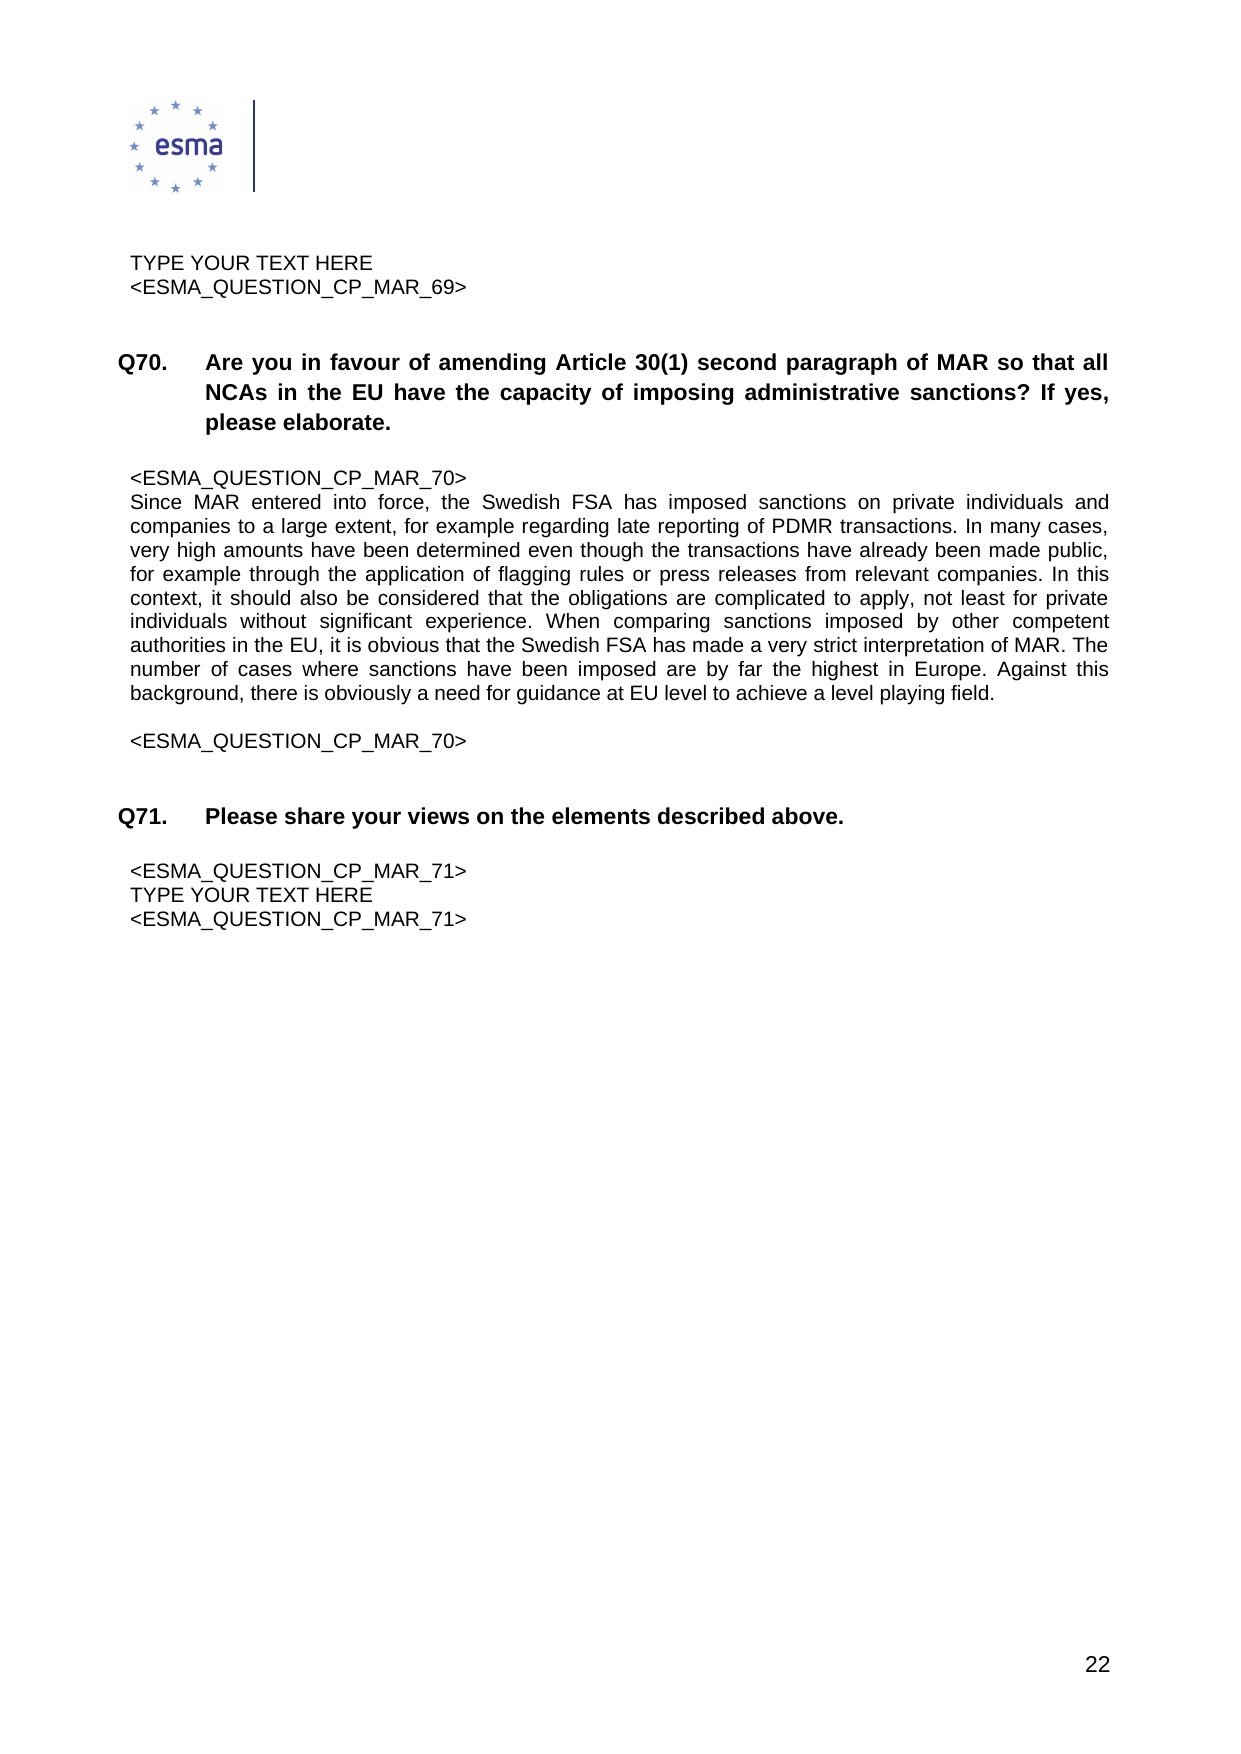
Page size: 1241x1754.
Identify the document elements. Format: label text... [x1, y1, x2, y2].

text TYPE YOUR TEXT HERE [130, 883, 1110, 907]
text TYPE YOUR TEXT HERE [130, 251, 1110, 275]
text Please share your views on the elements described above. [167, 803, 1110, 829]
picture [129, 100, 223, 193]
text <ESMA_QUESTION_CP_MAR_70> [130, 466, 1110, 489]
text <ESMA_QUESTION_CP_MAR_71> [130, 859, 1110, 883]
text <ESMA_QUESTION_CP_MAR_70> [130, 729, 1110, 753]
text Are you in favour of amending Article 30(1) second paragraph of MAR so that all NCAs in the EU have the capacity of imposing administrative sanctions? If yes, please elaborate. [167, 349, 1110, 436]
text <ESMA_QUESTION_CP_MAR_71> [130, 907, 1110, 931]
text <ESMA_QUESTION_CP_MAR_69> [130, 275, 1110, 299]
text Since MAR entered into force, the Swedish FSA has imposed sanctions on private individuals and companies to a large extent, for example regarding late reporting of PDMR transactions. In many cases, very high amounts have been determined even though the transactions have already been made public, for example through the application of flagging rules or press releases from relevant companies. In this context, it should also be considered that the obligations are complicated to apply, not least for private individuals without significant experience. When comparing sanctions imposed by other competent authorities in the EU, it is obvious that the Swedish FSA has made a very strict interpretation of MAR. The number of cases where sanctions have been imposed are by far the highest in Europe. Against this background, there is obviously a need for guidance at EU level to achieve a level playing field. [130, 489, 1110, 705]
